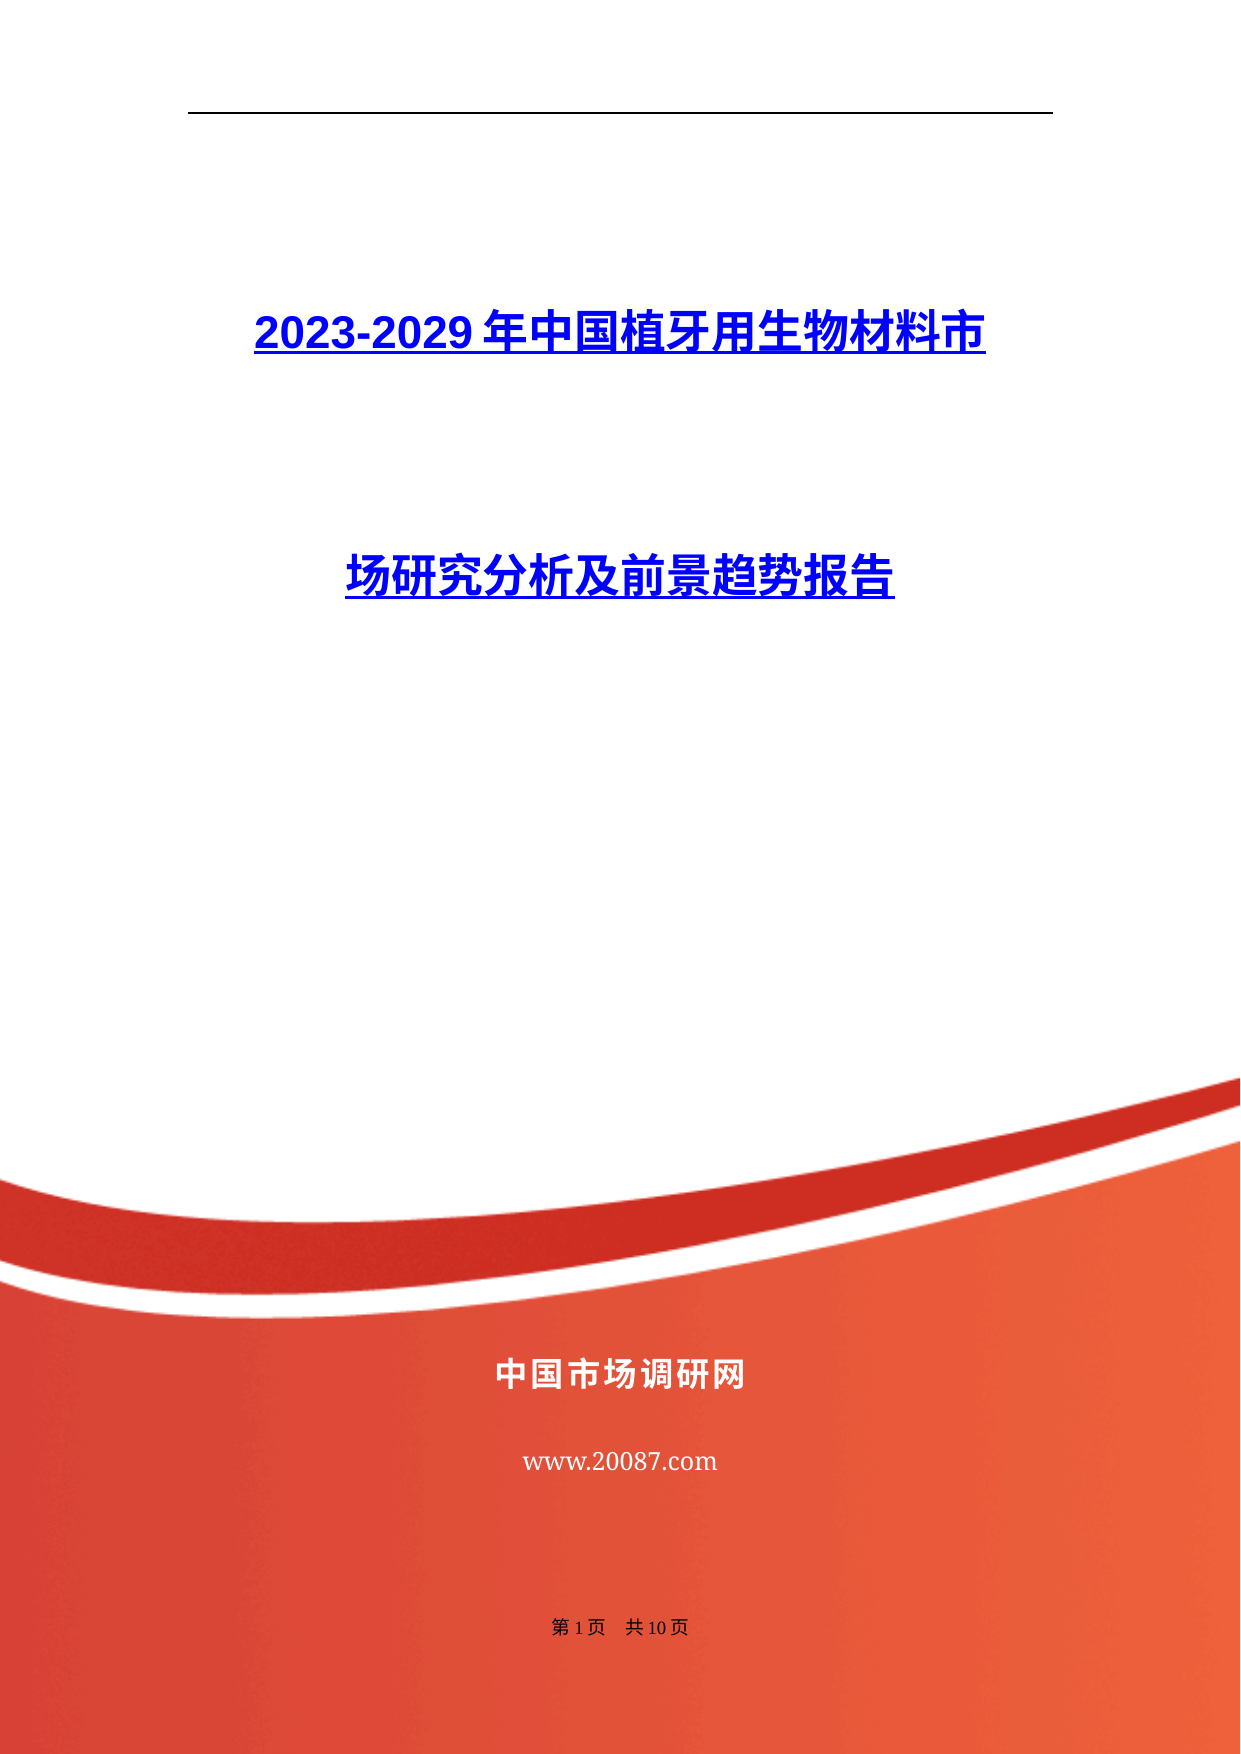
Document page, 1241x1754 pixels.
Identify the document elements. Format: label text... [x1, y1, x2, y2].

table_header 2023-2029年中国植牙用生物材料市场研究分析及前景趋势报告 [188, 207, 1053, 773]
picture [0, 1006, 1241, 1754]
subtitle 中国市场调研网 [187, 1339, 1053, 1404]
text www.20087.com [187, 1428, 1053, 1493]
